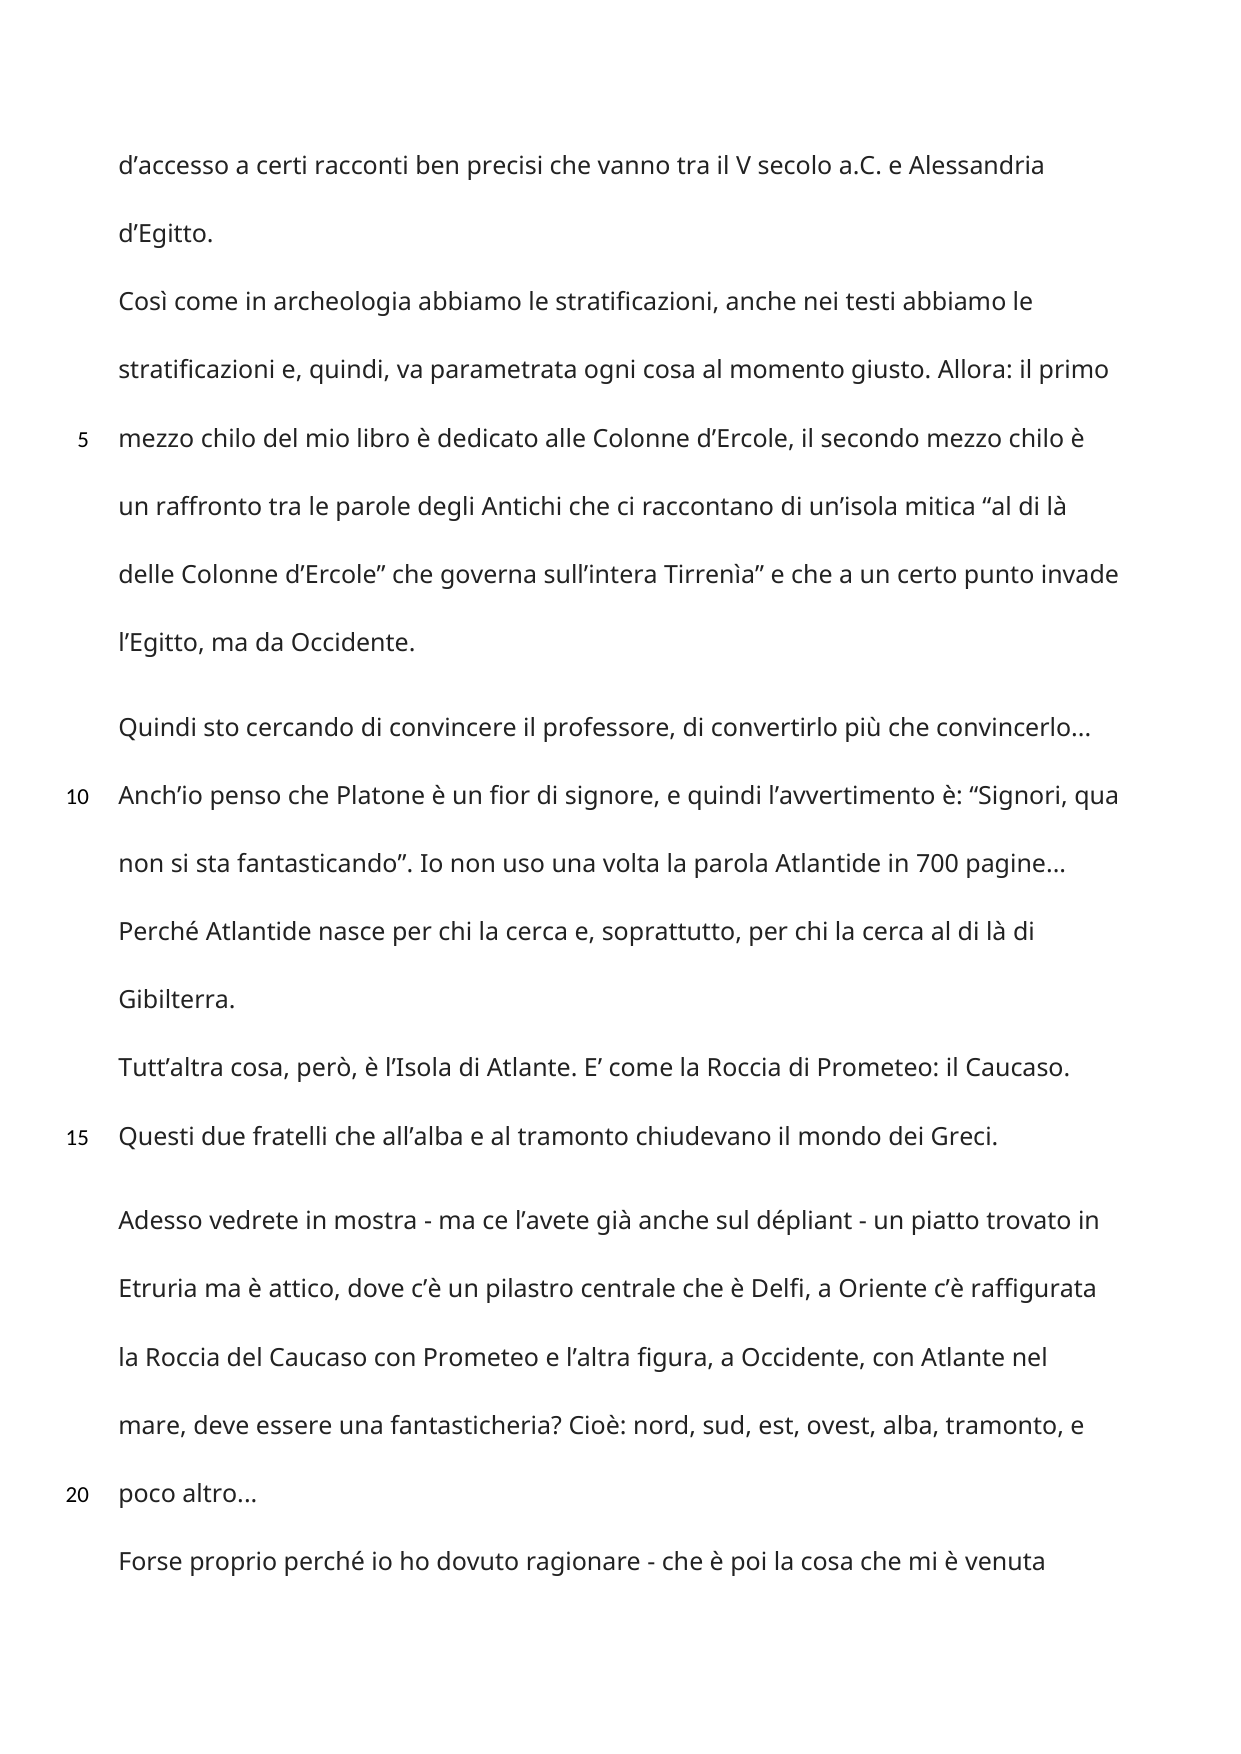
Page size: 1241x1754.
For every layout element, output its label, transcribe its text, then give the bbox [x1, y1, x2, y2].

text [118, 148, 1122, 659]
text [118, 1203, 1122, 1578]
text Quindi sto cercando di convincere il professore, di convertirlo più che convincerlo... Anch’io penso che Platone è un fior di signore, e quindi l’avvertimento è: “Signori, qua non si sta fantasticando”. Io non uso una volta la parola Atlantide in 700 pagine... Perché Atlantide nasce per chi la cerca e, soprattutto, per chi la cerca al di là di Gibilterra. Tutt’altra cosa, però, è l’Isola di Atlante. E’ come la Roccia di Prometeo: il Caucaso. Questi due fratelli che all’alba e al tramonto chiudevano il mondo dei Greci. [118, 709, 1122, 1152]
